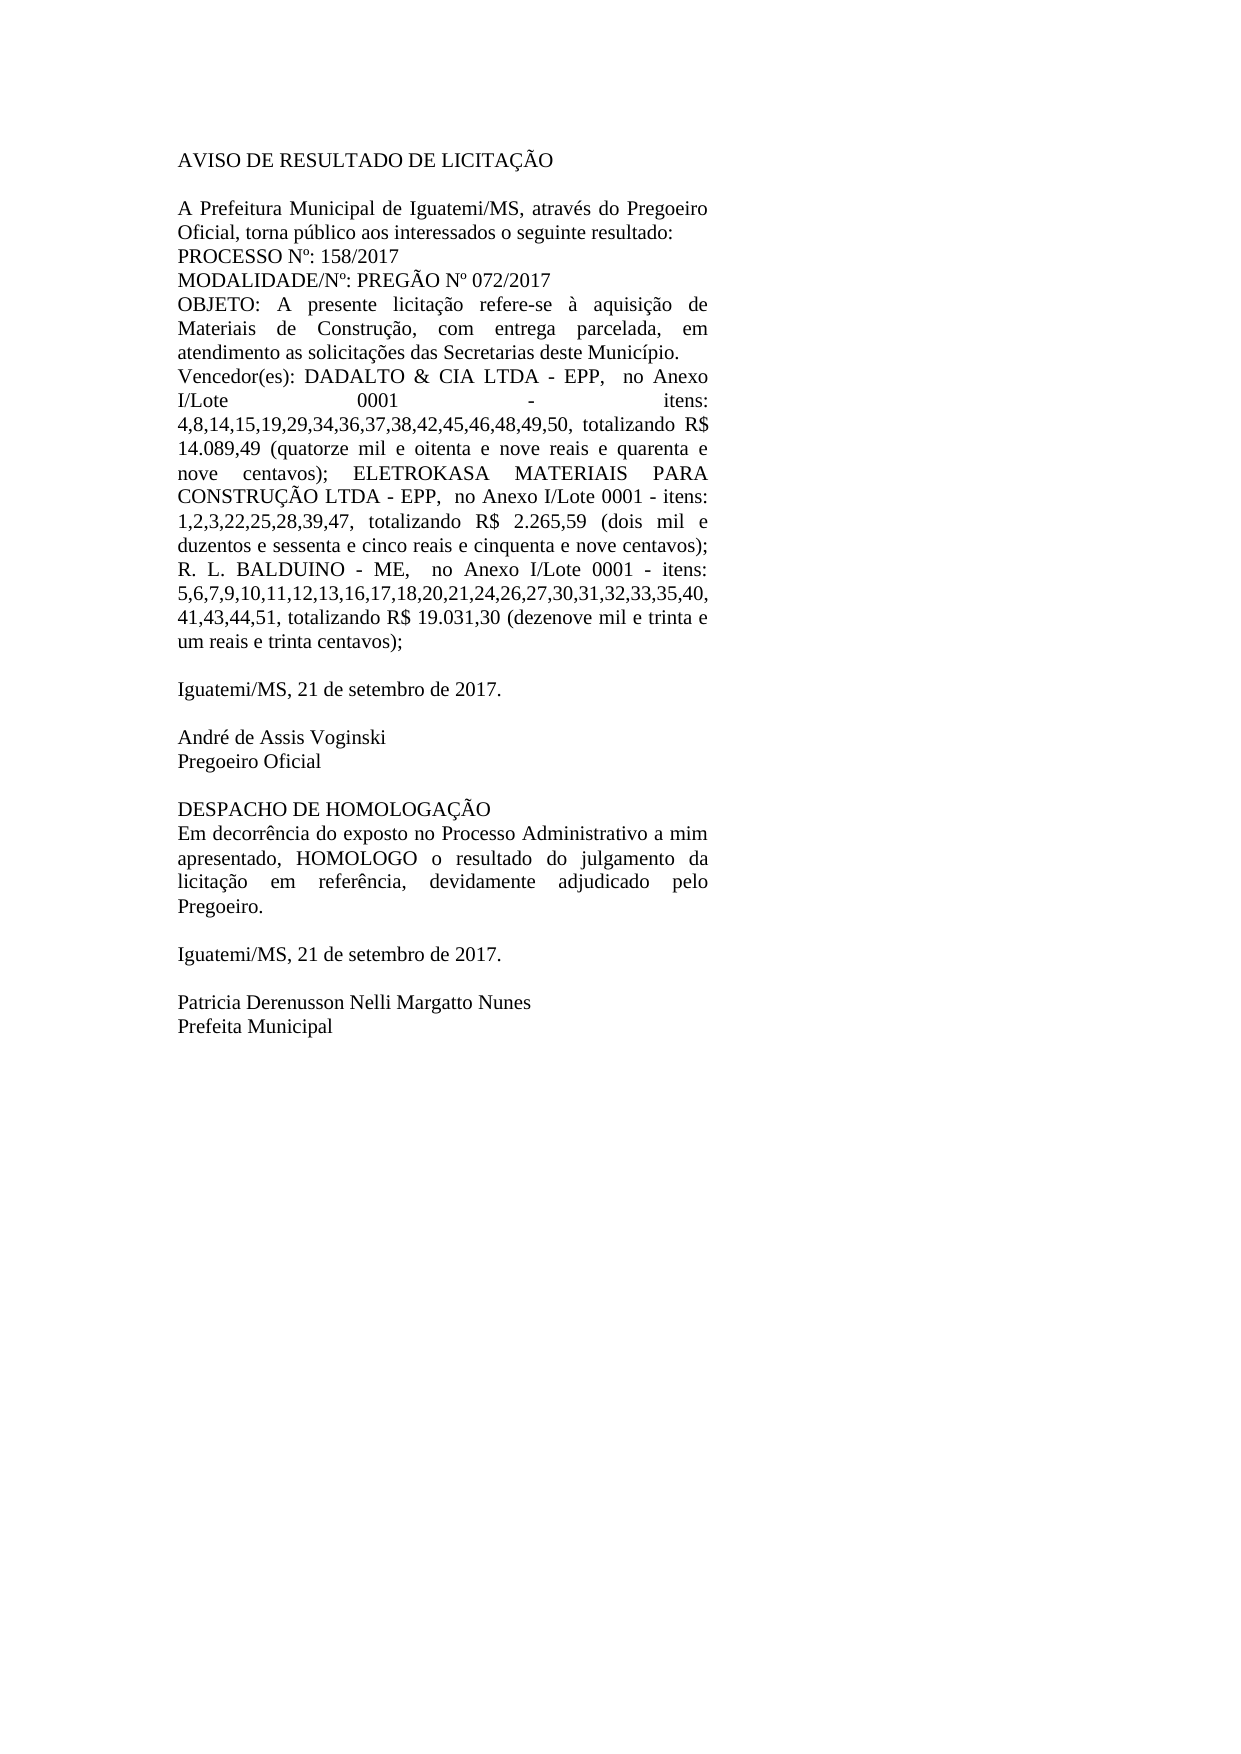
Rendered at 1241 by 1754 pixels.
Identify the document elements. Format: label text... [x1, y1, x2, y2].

text OBJETO: A presente licitação refere-se à aquisição de Materiais de Construção, com entrega parcelada, em atendimento as solicitações das Secretarias deste Município. [177, 292, 709, 364]
text AVISO DE RESULTADO DE LICITAÇÃO [177, 148, 709, 172]
text MODALIDADE/Nº: PREGÃO Nº 072/2017 [177, 268, 709, 292]
text André de Assis Voginski [177, 725, 709, 749]
text A Prefeitura Municipal de Iguatemi/MS, através do Pregoeiro Oficial, torna público aos interessados o seguinte resultado: [177, 196, 709, 244]
text Patricia Derenusson Nelli Margatto Nunes [177, 990, 709, 1014]
text Em decorrência do exposto no Processo Administrativo a mim apresentado, HOMOLOGO o resultado do julgamento da licitação em referência, devidamente adjudicado pelo Pregoeiro. [177, 821, 709, 918]
text DESPACHO DE HOMOLOGAÇÃO [177, 797, 709, 821]
text Pregoeiro Oficial [177, 749, 709, 773]
text Prefeita Municipal [177, 1014, 709, 1038]
text Iguatemi/MS, 21 de setembro de 2017. [177, 942, 709, 966]
text PROCESSO Nº: 158/2017 [177, 244, 709, 268]
text Vencedor(es): DADALTO & CIA LTDA - EPP, no Anexo I/Lote 0001 - itens: 4,8,14,15,19,29,34,36,37,38,42,45,46,48,49,50, totalizando R$ 14.089,49 (quatorze mil e oitenta e nove reais e quarenta e nove centavos); ELETROKASA MATERIAIS PARA CONSTRUÇÃO LTDA - EPP, no Anexo I/Lote 0001 - itens: 1,2,3,22,25,28,39,47, totalizando R$ 2.265,59 (dois mil e duzentos e sessenta e cinco reais e cinquenta e nove centavos); R. L. BALDUINO - ME, no Anexo I/Lote 0001 - itens: 5,6,7,9,10,11,12,13,16,17,18,20,21,24,26,27,30,31,32,33,35,40,41,43,44,51, totalizando R$ 19.031,30 (dezenove mil e trinta e um reais e trinta centavos); [177, 364, 709, 653]
text Iguatemi/MS, 21 de setembro de 2017. [177, 677, 709, 701]
